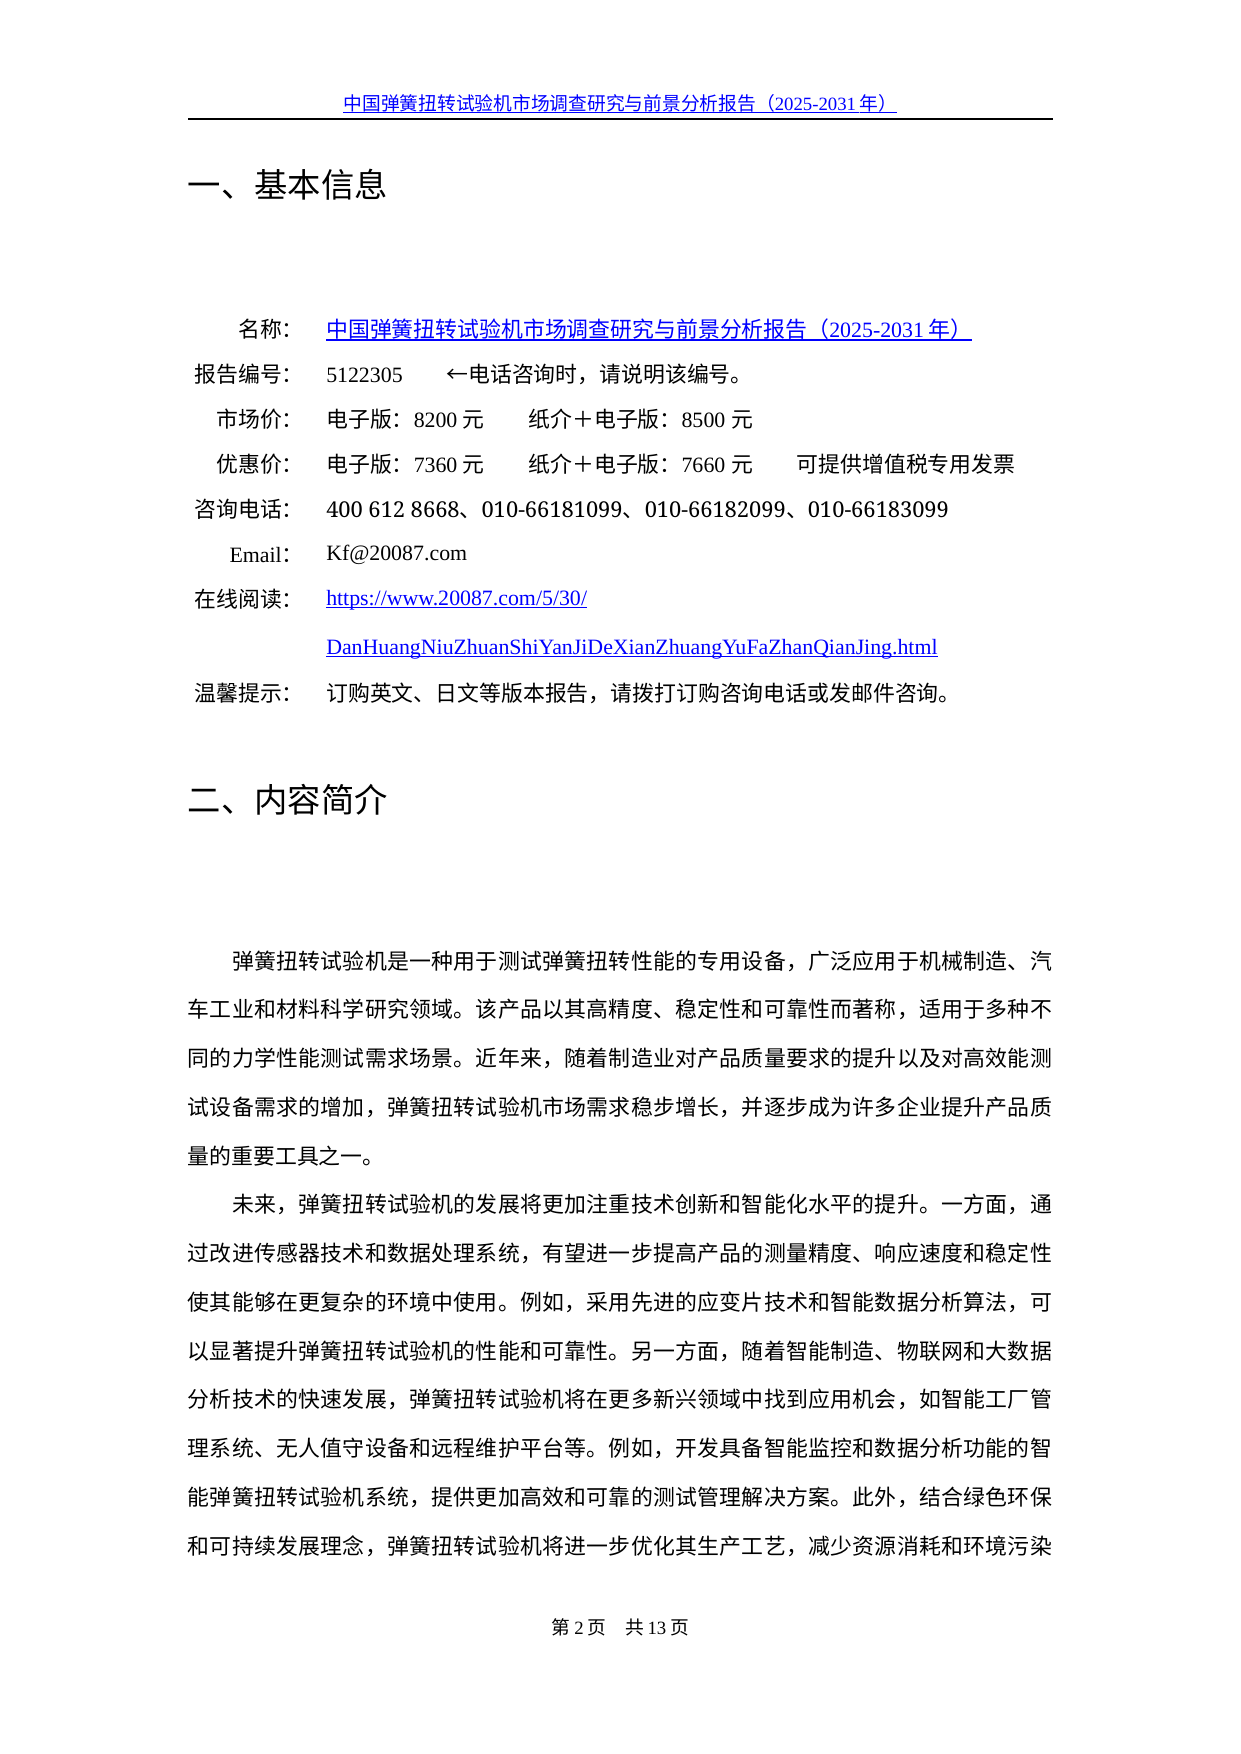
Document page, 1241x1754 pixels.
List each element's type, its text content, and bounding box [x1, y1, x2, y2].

table_cell 咨询电话： [167, 492, 315, 537]
table_cell 订购英文、日文等版本报告，请拨打订购咨询电话或发邮件咨询。 [315, 675, 1073, 720]
table_cell 温馨提示： [167, 675, 315, 720]
table_cell 市场价： [167, 402, 315, 447]
table_header 名称： [167, 312, 315, 357]
table_header 中国弹簧扭转试验机市场调查研究与前景分析报告（2025-2031年） [315, 312, 1073, 357]
title 二、内容简介 [187, 766, 1053, 831]
table_cell 优惠价： [167, 447, 315, 492]
table_cell 报告编号： [167, 357, 315, 402]
table_cell 电子版：7360 元 纸介＋电子版：7660 元 可提供增值税专用发票 [315, 447, 1073, 492]
table_cell [315, 582, 1073, 675]
table_cell 400 612 8668、010-66181099、010-66182099、010-66183099 [315, 492, 1073, 537]
table_cell Kf@20087.com [315, 537, 1073, 582]
table_cell 在线阅读： [167, 582, 315, 675]
title 一、基本信息 [187, 150, 1053, 215]
table_cell 5122305 ←电话咨询时，请说明该编号。 [315, 357, 1073, 402]
table_cell Email： [167, 537, 315, 582]
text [187, 943, 1053, 1561]
table_cell 电子版：8200 元 纸介＋电子版：8500 元 [315, 402, 1073, 447]
